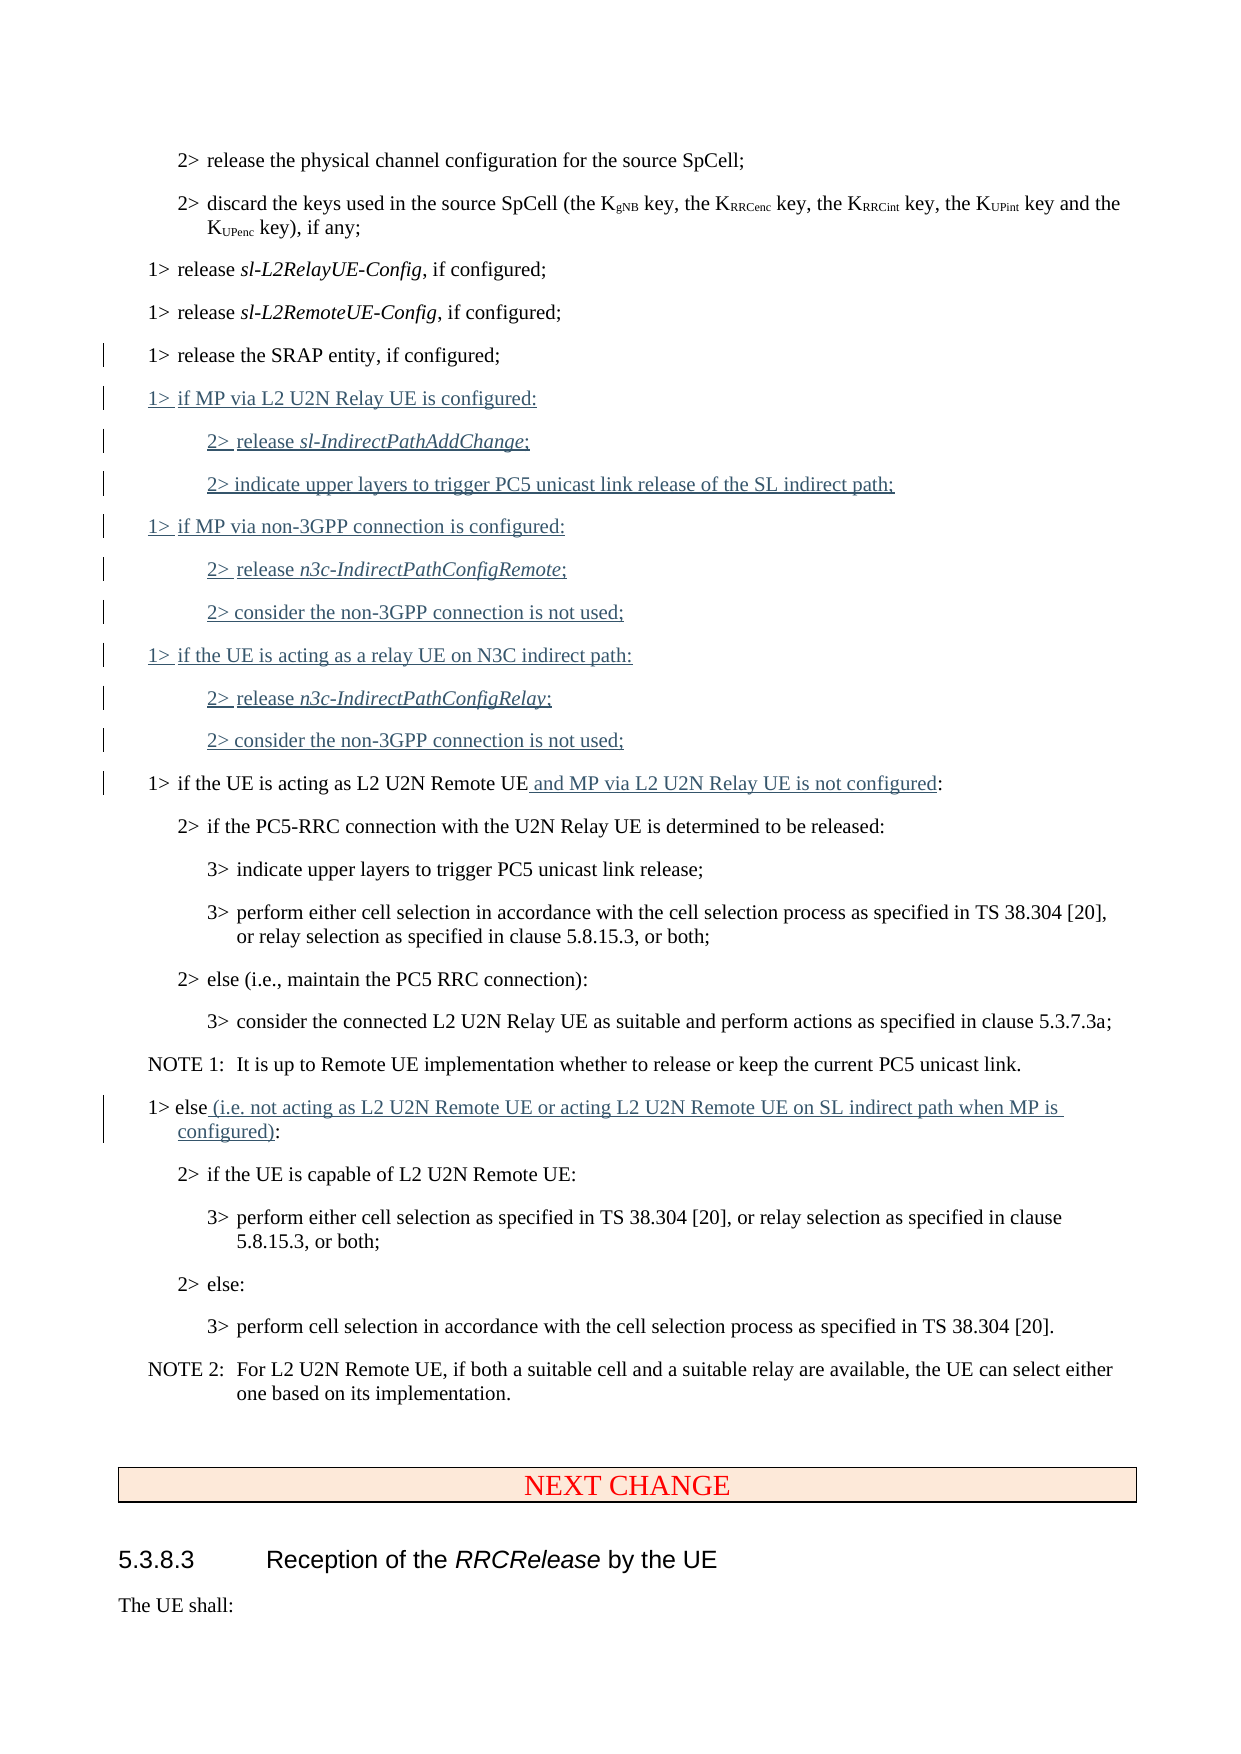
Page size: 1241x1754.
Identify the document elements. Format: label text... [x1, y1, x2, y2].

text 3> indicate upper layers to trigger PC5 unicast link release; [207, 857, 1122, 881]
text 3> perform either cell selection as specified in TS 38.304 [20], or relay selection as specified in clause 5.8.15.3, or both; [207, 1204, 1122, 1253]
text 3> consider the connected L2 U2N Relay UE as suitable and perform actions as specified in clause 5.3.7.3a; [207, 1009, 1122, 1033]
text 3> perform cell selection in accordance with the cell selection process as specified in TS 38.304 [20]. [207, 1314, 1122, 1338]
text 1> else: [148, 1095, 1122, 1143]
text 1> release sl-L2RelayUE-Config, if configured; [148, 257, 1122, 281]
text 2> release the physical channel configuration for the source SpCell; [177, 148, 1122, 172]
text 1> release the SRAP entity, if configured; [148, 343, 1122, 367]
text 2> if the PC5-RRC connection with the U2N Relay UE is determined to be released: [177, 814, 1122, 838]
text NOTE 1: It is up to Remote UE implementation whether to release or keep the current PC5 unicast link. [148, 1052, 1122, 1076]
text 2> else (i.e., maintain the PC5 RRC connection): [177, 966, 1122, 991]
text 5.3.8.3 Reception of the RRCRelease by the UE [118, 1545, 1122, 1574]
text 3> perform either cell selection in accordance with the cell selection process as specified in TS 38.304 [20], or relay selection as specified in clause 5.8.15.3, or both; [207, 899, 1122, 948]
text NOTE 2: For L2 U2N Remote UE, if both a suitable cell and a suitable relay are available, the UE can select either one based on its implementation. [148, 1357, 1122, 1405]
table_header NEXT CHANGE [119, 1468, 1136, 1501]
text 2> discard the keys used in the source SpCell (the KgNB key, the KRRCenc key, the KRRCint key, the KUPint key and the KUPenc key), if any; [177, 191, 1122, 239]
text 1> if the UE is acting as L2 U2N Remote UE: [148, 771, 1122, 795]
text 1> release sl-L2RemoteUE-Config, if configured; [148, 300, 1122, 324]
text The UE shall: [118, 1593, 1122, 1617]
text 2> else: [177, 1271, 1122, 1296]
text 2> if the UE is capable of L2 U2N Remote UE: [177, 1162, 1122, 1186]
